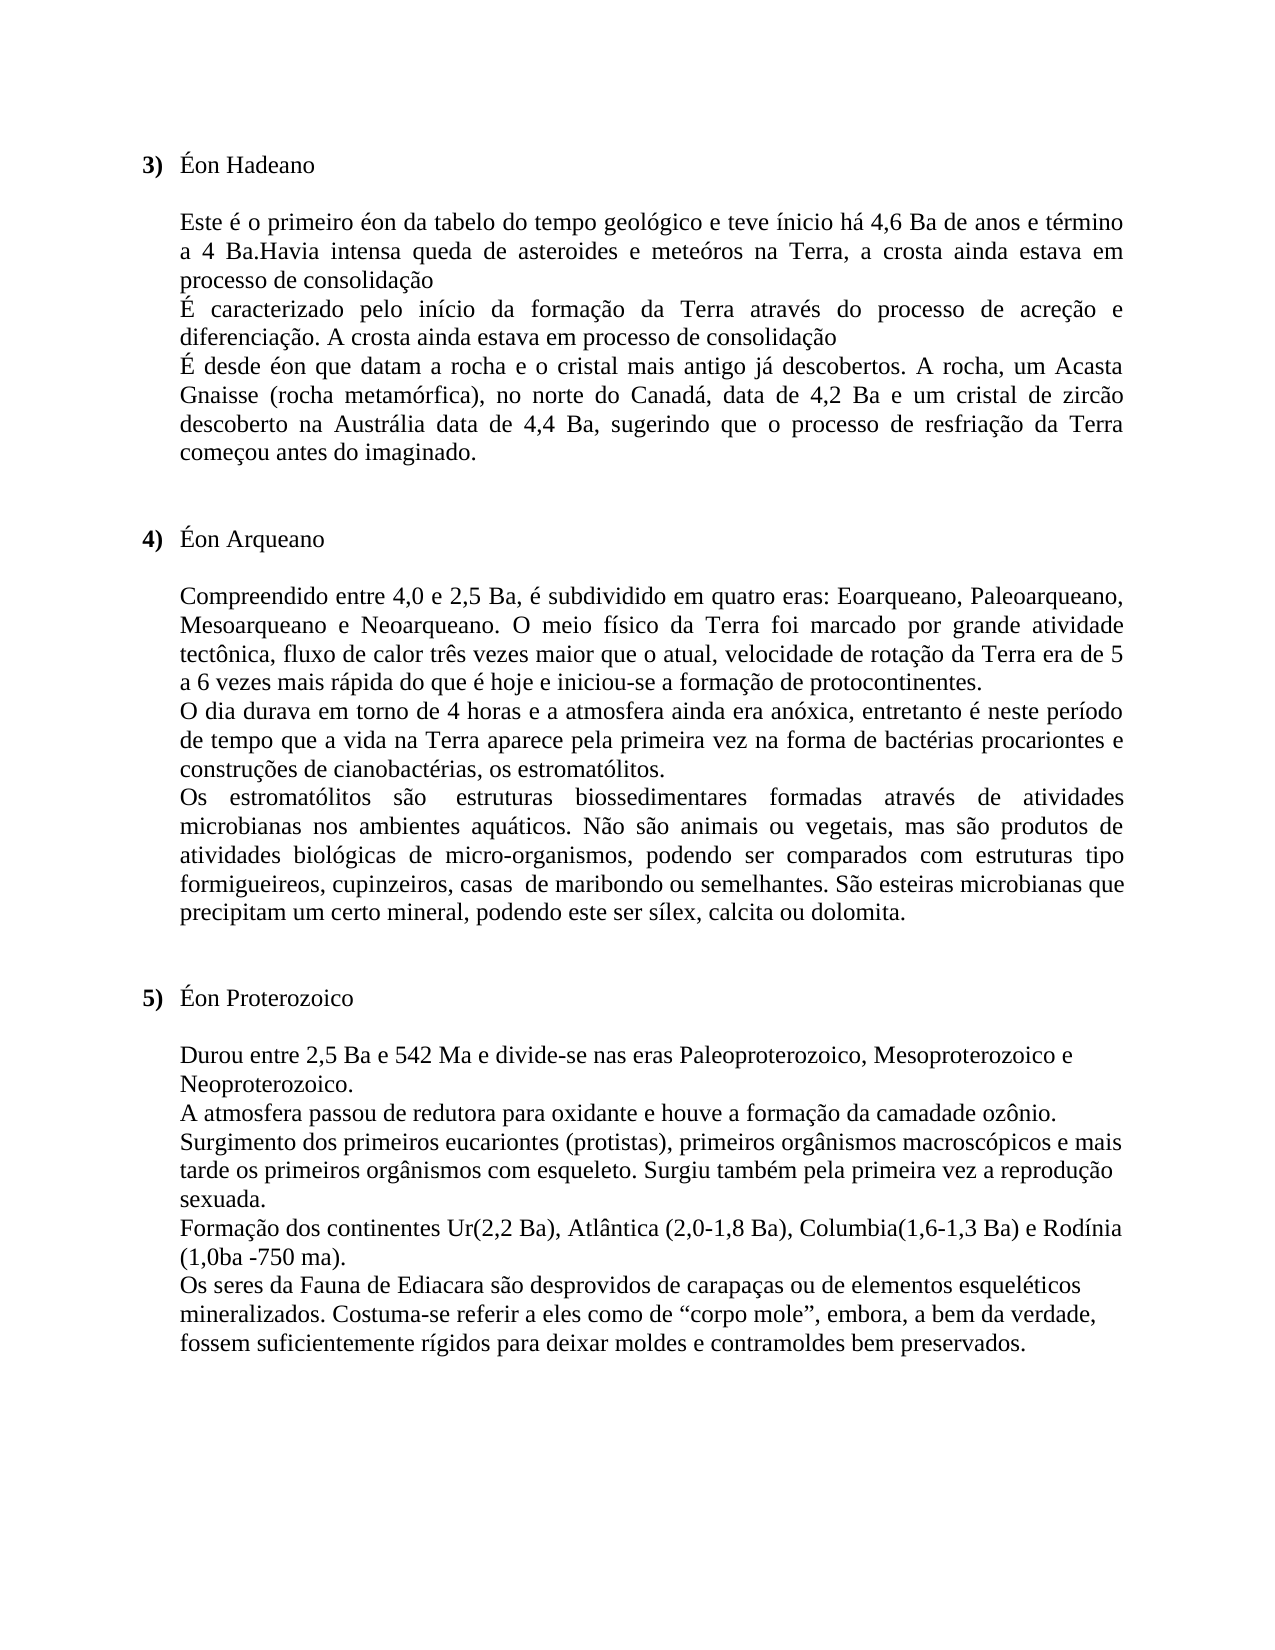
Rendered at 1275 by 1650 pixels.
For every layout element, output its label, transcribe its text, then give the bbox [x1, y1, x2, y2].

list Formação dos continentes Ur(2,2 Ba), Atlântica (2,0-1,8 Ba), Columbia(1,6-1,3 Ba) e Rodínia (1,0ba -750 ma). [179, 1213, 1125, 1271]
text É desde éon que datam a rocha e o cristal mais antigo já descobertos. A rocha, um Acasta Gnaisse (rocha metamórfica), no norte do Canadá, data de 4,2 Ba e um cristal de zircão descoberto na Austrália data de 4,4 Ba, sugerindo que o processo de resfriação da Terra começou antes do imaginado. [179, 351, 1125, 466]
text O dia durava em torno de 4 horas e a atmosfera ainda era anóxica, entretanto é neste período de tempo que a vida na Terra aparece pela primeira vez na forma de bactérias procariontes e construções de cianobactérias, os estromatólitos. [179, 696, 1125, 782]
list Éon Arqueano [142, 524, 1125, 552]
list Surgimento dos primeiros eucariontes (protistas), primeiros orgânismos macroscópicos e mais tarde os primeiros orgânismos com esqueleto. Surgiu também pela primeira vez a reprodução sexuada. [179, 1127, 1125, 1213]
list Os seres da Fauna de Ediacara são desprovidos de carapaças ou de elementos esqueléticos mineralizados. Costuma-se referir a eles como de “corpo mole”, embora, a bem da verdade, fossem suficientemente rígidos para deixar moldes e contramoldes bem preservados. [179, 1271, 1125, 1357]
text Este é o primeiro éon da tabelo do tempo geológico e teve ínicio há 4,6 Ba de anos e término a 4 Ba.Havia intensa queda de asteroides e meteóros na Terra, a crosta ainda estava em processo de consolidação [179, 207, 1125, 294]
list Compreendido entre 4,0 e 2,5 Ba, é subdividido em quatro eras: Eoarqueano, Paleoarqueano, Mesoarqueano e Neoarqueano. O meio físico da Terra foi marcado por grande atividade tectônica, fluxo de calor três vezes maior que o atual, velocidade de rotação da Terra era de 5 a 6 vezes mais rápida do que é hoje e iniciou-se a formação de protocontinentes. [179, 581, 1125, 696]
list Durou entre 2,5 Ba e 542 Ma e divide-se nas eras Paleoproterozoico, Mesoproterozoico e Neoproterozoico. [179, 1041, 1125, 1098]
text É caracterizado pelo início da formação da Terra através do processo de acreção e diferenciação. A crosta ainda estava em processo de consolidação [179, 294, 1125, 351]
text Os estromatólitos são estruturas biossedimentares formadas através de atividades microbianas nos ambientes aquáticos. Não são animais ou vegetais, mas são produtos de atividades biológicas de micro-organismos, podendo ser comparados com estruturas tipo formigueireos, cupinzeiros, casas de maribondo ou semelhantes. São esteiras microbianas que precipitam um certo mineral, podendo este ser sílex, calcita ou dolomita. [179, 782, 1125, 926]
list Éon Hadeano [142, 150, 1125, 179]
list Éon Proterozoico [142, 983, 1125, 1012]
list A atmosfera passou de redutora para oxidante e houve a formação da camadade ozônio. [179, 1098, 1125, 1127]
